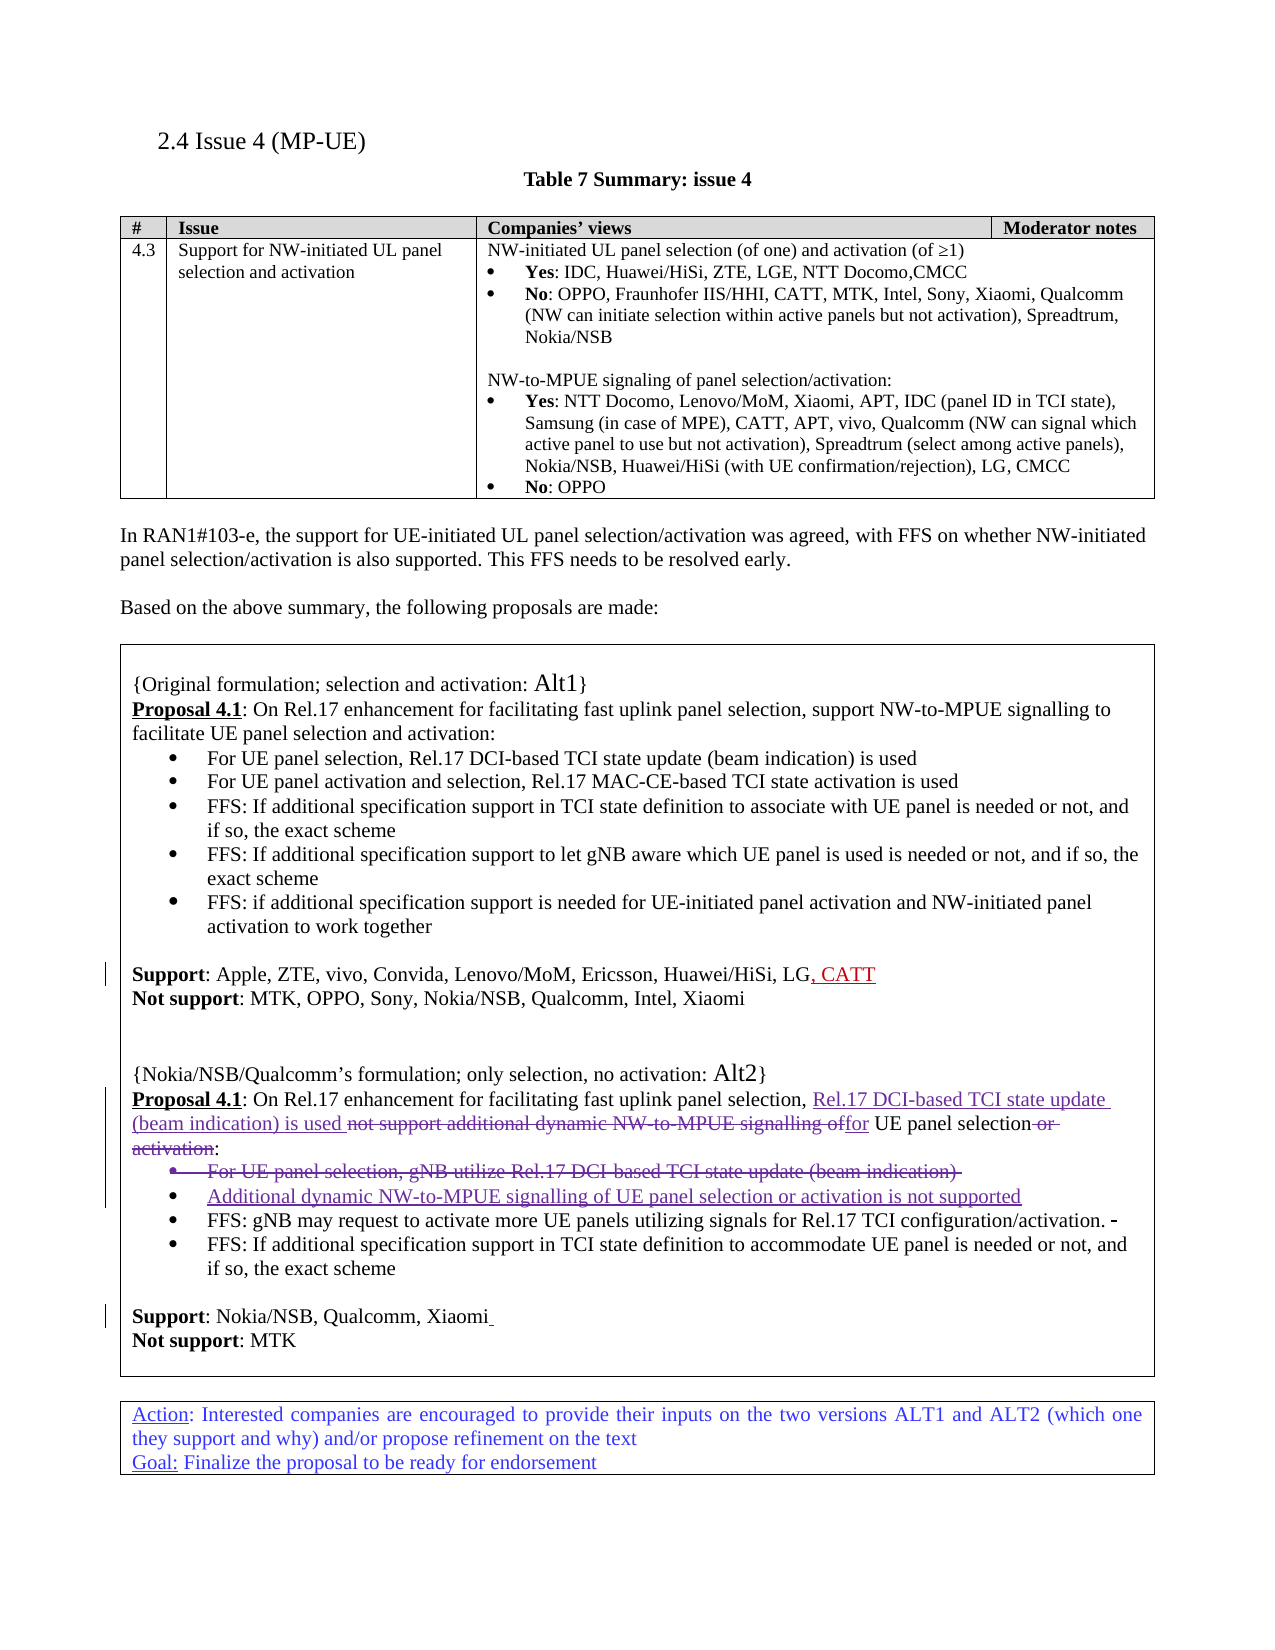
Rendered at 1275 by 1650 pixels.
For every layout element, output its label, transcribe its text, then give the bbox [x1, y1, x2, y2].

table_cell Support for NW-initiated UL panel selection and activation [167, 239, 476, 498]
text Based on the above summary, the following proposals are made: [120, 595, 1155, 619]
table_header Moderator notes [992, 217, 1154, 238]
table_cell 4.3 [121, 239, 166, 498]
subtitle Issue 4 (MP-UE) [157, 122, 1155, 159]
text Table 7 Summary: issue 4 [120, 159, 1155, 198]
table_header {Original formulation; selection and activation: Alt1} Proposal 4.1: On Rel.17 enhancement for facilitating fast uplink panel selection, support NW-to-MPUE signalling to facilitate UE panel selection and activation: For UE panel selection, Rel.17 DCI-based TCI state update (beam indication) is used For UE panel activation and selection, Rel.17 MAC-CE-based TCI state activation is used FFS: If additional specification support in TCI state definition to associate with UE panel is needed or not, and if so, the exact scheme FFS: If additional specification support to let gNB aware which UE panel is used is needed or not, and if so, the exact scheme FFS: if additional specification support is needed for UE-initiated panel activation and NW-initiated panel activation to work together Support: Apple, ZTE, vivo, Convida, Lenovo/MoM, Ericsson, Huawei/HiSi, LG Not support: MTK, OPPO, Sony, Nokia/NSB, Qualcomm, Intel, Xiaomi {Nokia/NSB/Qualcomm’s formulation; only selection, no activation: Alt2} Proposal 4.1: On Rel.17 enhancement for facilitating fast uplink panel selection, UE panel selection: FFS: gNB may request to activate more UE panels utilizing signals for Rel.17 TCI configuration/activation. FFS: If additional specification support in TCI state definition to accommodate UE panel is needed or not, and if so, the exact scheme Support: Nokia/NSB, Qualcomm, Xiaomi Not support: MTK [121, 645, 1154, 1376]
table_cell NW-initiated UL panel selection (of one) and activation (of ≥1) Yes: IDC, Huawei/HiSi, ZTE, LGE, NTT Docomo,CMCC No: OPPO, Fraunhofer IIS/HHI, CATT, MTK, Intel, Sony, Xiaomi, Qualcomm (NW can initiate selection within active panels but not activation), Spreadtrum, Nokia/NSB NW-to-MPUE signaling of panel selection/activation: Yes: NTT Docomo, Lenovo/MoM, Xiaomi, APT, IDC (panel ID in TCI state), Samsung (in case of MPE), CATT, APT, vivo, Qualcomm (NW can signal which active panel to use but not activation), Spreadtrum (select among active panels), Nokia/NSB, Huawei/HiSi (with UE confirmation/rejection), LG, CMCC No: OPPO [477, 239, 1154, 498]
table_header # [121, 217, 166, 238]
table_header Companies’ views [477, 217, 991, 238]
table_header Action: Interested companies are encouraged to provide their inputs on the two versions ALT1 and ALT2 (which one they support and why) and/or propose refinement on the text Goal: Finalize the proposal to be ready for endorsement [121, 1402, 1154, 1474]
table_header Issue [167, 217, 476, 238]
text In RAN1#103-e, the support for UE-initiated UL panel selection/activation was agreed, with FFS on whether NW-initiated panel selection/activation is also supported. This FFS needs to be resolved early. [120, 523, 1155, 571]
